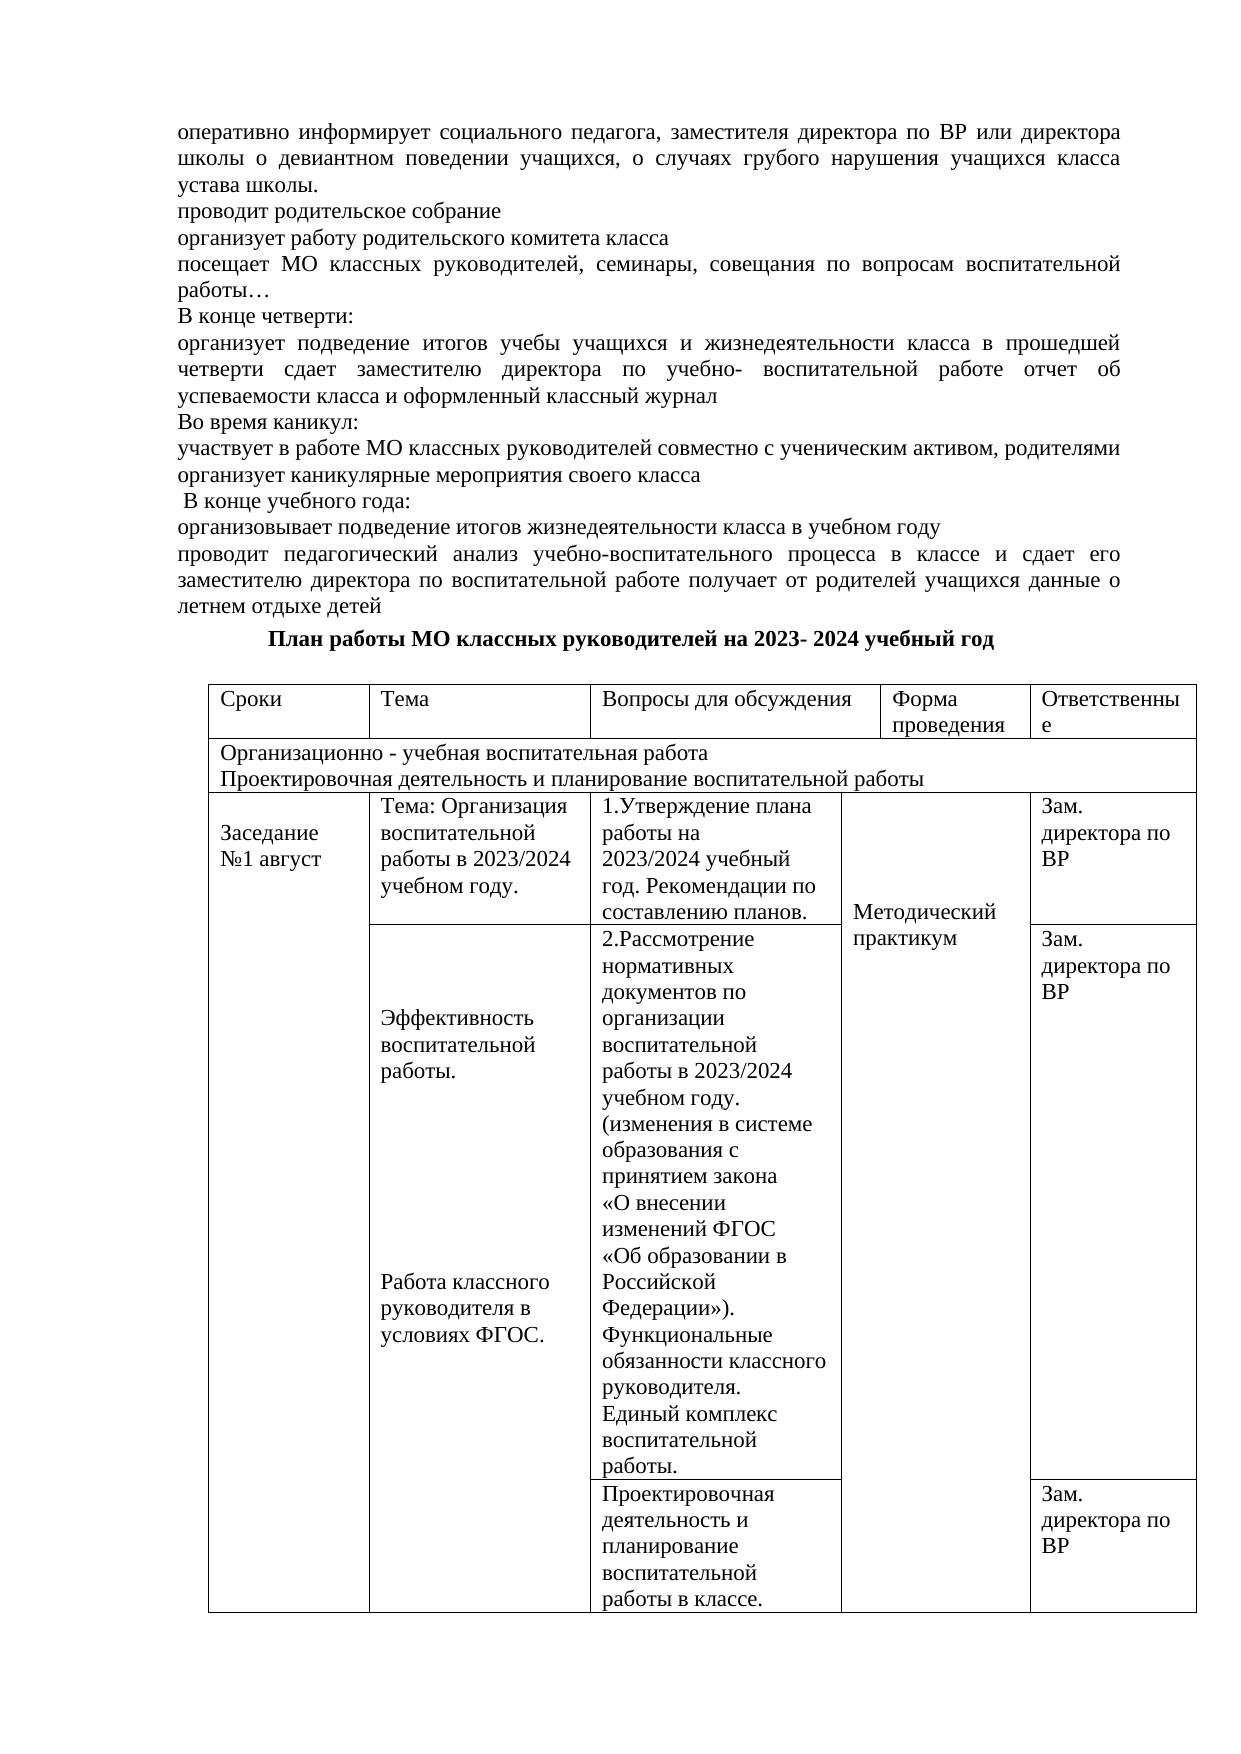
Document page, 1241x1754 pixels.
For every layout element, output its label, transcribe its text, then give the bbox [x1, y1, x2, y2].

text План работы МО классных руководителей на 2023- 2024 учебный год [220, 625, 1042, 651]
text организовывает подведение итогов жизнедеятельности класса в учебном году [177, 513, 1122, 540]
text оперативно информирует социального педагога, заместителя директора по ВР или директора школы о девиантном поведении учащихся, о случаях грубого нарушения учащихся класса устава школы. [177, 118, 1122, 197]
table_cell Тема: Организация воспитательной работы в 2023/2024 учебном году. [370, 793, 590, 924]
text организует работу родительского комитета класса [177, 223, 1122, 250]
table_cell Зам. директора по ВР [1031, 1480, 1196, 1612]
table_header Ответственные [1031, 685, 1196, 738]
text участвует в работе МО классных руководителей совместно с ученическим активом, родителями организует каникулярные мероприятия своего класса [177, 434, 1122, 487]
text проводит родительское собрание [177, 197, 1122, 223]
text В конце четверти: [177, 303, 1122, 329]
text посещает МО классных руководителей, семинары, совещания по вопросам воспитательной работы… [177, 250, 1122, 303]
text организует подведение итогов учебы учащихся и жизнедеятельности класса в прошедшей четверти сдает заместителю директора по учебно- воспитательной работе отчет об успеваемости класса и оформленный классный журнал [177, 329, 1122, 408]
table_cell Зам. директора по ВР [1031, 925, 1196, 1479]
table_header Сроки [209, 685, 369, 738]
table_cell Заседание №1 август [209, 793, 369, 1612]
table_cell Эффективность воспитательной работы. Работа классного руководителя в условиях ФГОС. [370, 925, 590, 1612]
table_header Тема [370, 685, 590, 738]
table_cell 2.Рассмотрение нормативных документов по организации воспитательной работы в 2023/2024 учебном году. (изменения в системе образования с принятием закона «О внесении изменений ФГОС «Об образовании в Российской Федерации»). Функциональные обязанности классного руководителя. Единый комплекс воспитательной работы. [591, 925, 841, 1479]
text проводит педагогический анализ учебно-воспитательного процесса в классе и сдает его заместителю директора по воспитательной работе получает от родителей учащихся данные о летнем отдыхе детей [177, 540, 1122, 619]
table_cell Проектировочная деятельность и планирование воспитательной работы в классе. [591, 1480, 841, 1612]
table_cell 1.Утверждение плана работы на 2023/2024 учебный год. Рекомендации по составлению планов. [591, 793, 841, 924]
table_cell Зам. директора по ВР [1031, 793, 1196, 924]
table_cell Методический практикум [842, 793, 1030, 1612]
table_header Форма проведения [881, 685, 1030, 738]
table_cell Организационно - учебная воспитательная работа Проектировочная деятельность и планирование воспитательной работы [209, 739, 1196, 792]
text В конце учебного года: [177, 487, 1122, 513]
text Во время каникул: [177, 408, 1122, 434]
table_header Вопросы для обсуждения [591, 685, 880, 738]
